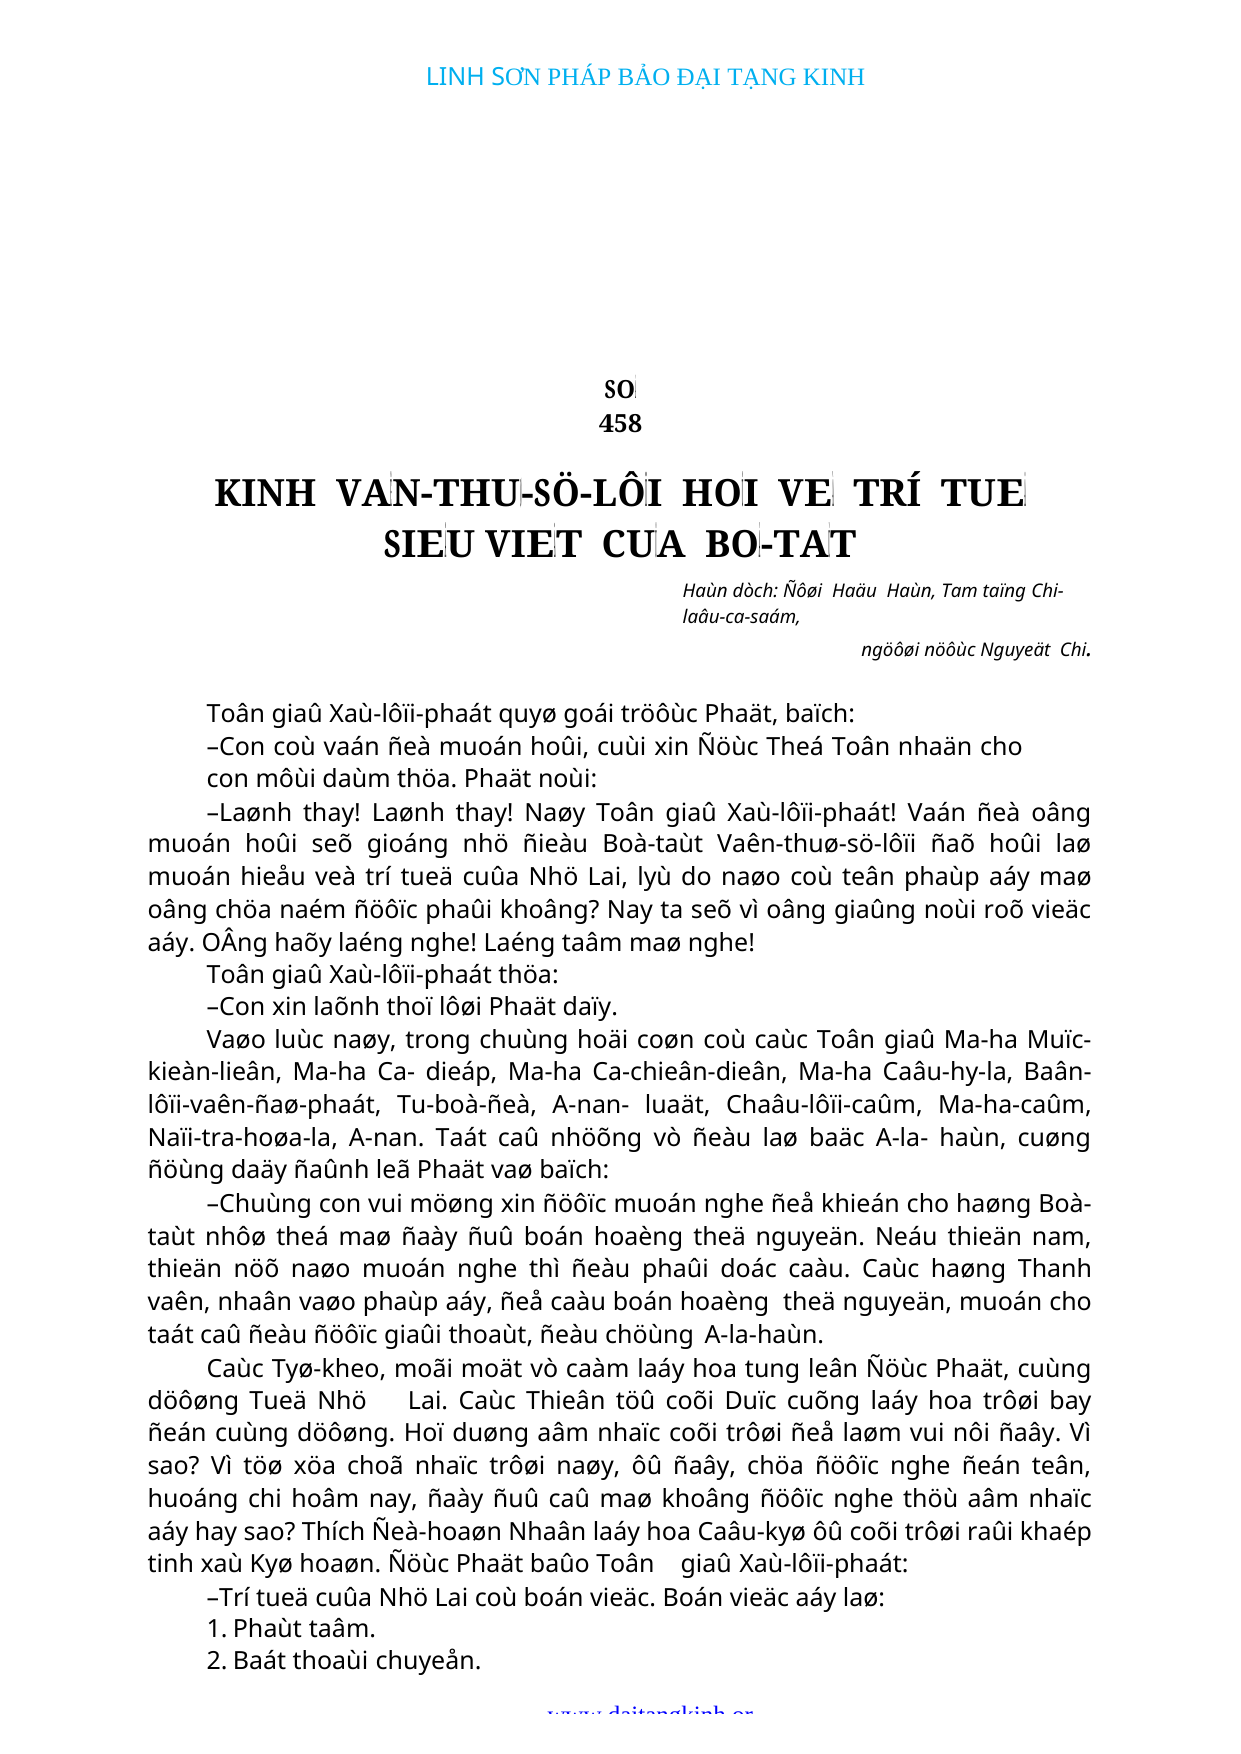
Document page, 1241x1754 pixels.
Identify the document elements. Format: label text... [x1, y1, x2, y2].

text –Con xin laõnh thoï lôøi Phaät daïy. [206, 990, 1105, 1022]
text –Laønh thay! Laønh thay! Naøy Toân giaû Xaù-lôïi-phaát! Vaán ñeà oâng muoán hoûi seõ gioáng nhö ñieàu Boà-taùt Vaên-thuø-sö-lôïi ñaõ hoûi laø muoán hieåu veà trí tueä cuûa Nhö Lai, lyù do naøo coù teân phaùp aáy maø oâng chöa naém ñöôïc phaûi khoâng? Nay ta seõ vì oâng giaûng noùi roõ vieäc aáy. OÂng haõy laéng nghe! Laéng taâm maø nghe! [147, 795, 1093, 958]
title KINH VAÊN-THUØ-SÖ-LÔÏI HOÛI VEÀ TRÍ TUEÄ SIEÂU VIEÄT CUÛA BOÀ-TAÙT [161, 466, 1079, 568]
text ngöôøi nöôùc Nguyeät Chi. [135, 629, 1093, 664]
text Toân giaû Xaù-lôïi-phaát quyø goái tröôùc Phaät, baïch: [206, 696, 1105, 729]
text –Con coù vaán ñeà muoán hoûi, cuùi xin Ñöùc Theá Toân nhaän cho con môùi daùm thöa. Phaät noùi: [206, 729, 1024, 794]
text –Trí tueä cuûa Nhö Lai coù boán vieäc. Boán vieäc aáy laø: [206, 1580, 1105, 1612]
text Vaøo luùc naøy, trong chuùng hoäi coøn coù caùc Toân giaû Ma-ha Muïc-kieàn-lieân, Ma-ha Ca- dieáp, Ma-ha Ca-chieân-dieân, Ma-ha Caâu-hy-la, Baân-lôïi-vaên-ñaø-phaát, Tu-boà-ñeà, A-nan- luaät, Chaâu-lôïi-caûm, Ma-ha-caûm, Naïi-tra-hoøa-la, A-nan. Taát caû nhöõng vò ñeàu laø baäc A-la- haùn, cuøng ñöùng daäy ñaûnh leã Phaät vaø baïch: [147, 1023, 1093, 1186]
text Caùc Tyø-kheo, moãi moät vò caàm laáy hoa tung leân Ñöùc Phaät, cuùng döôøng Tueä Nhö Lai. Caùc Thieân töû coõi Duïc cuõng laáy hoa trôøi bay ñeán cuùng döôøng. Hoï duøng aâm nhaïc coõi trôøi ñeå laøm vui nôi ñaây. Vì sao? Vì töø xöa choã nhaïc trôøi naøy, ôû ñaây, chöa ñöôïc nghe ñeán teân, huoáng chi hoâm nay, ñaày ñuû caû maø khoâng ñöôïc nghe thöù aâm nhaïc aáy hay sao? Thích Ñeà-hoaøn Nhaân laáy hoa Caâu-kyø ôû coõi trôøi raûi khaép tinh xaù Kyø hoaøn. Ñöùc Phaät baûo Toân giaû Xaù-lôïi-phaát: [147, 1351, 1093, 1580]
text Toân giaû Xaù-lôïi-phaát thöa: [206, 958, 1105, 990]
list Phaùt taâm. [206, 1612, 1105, 1644]
list Baát thoaùi chuyeån. [206, 1644, 1105, 1676]
text –Chuùng con vui möøng xin ñöôïc muoán nghe ñeå khieán cho haøng Boà-taùt nhôø theá maø ñaày ñuû boán hoaèng theä nguyeän. Neáu thieän nam, thieän nöõ naøo muoán nghe thì ñeàu phaûi doác caàu. Caùc haøng Thanh vaên, nhaân vaøo phaùp aáy, ñeå caàu boán hoaèng theä nguyeän, muoán cho taát caû ñeàu ñöôïc giaûi thoaùt, ñeàu chöùng A-la-haùn. [147, 1187, 1093, 1350]
text Haùn dòch: Ñôøi Haäu Haùn, Tam taïng Chi-laâu-ca-saám, [682, 577, 1105, 628]
text SOÁ 458 [577, 371, 663, 439]
